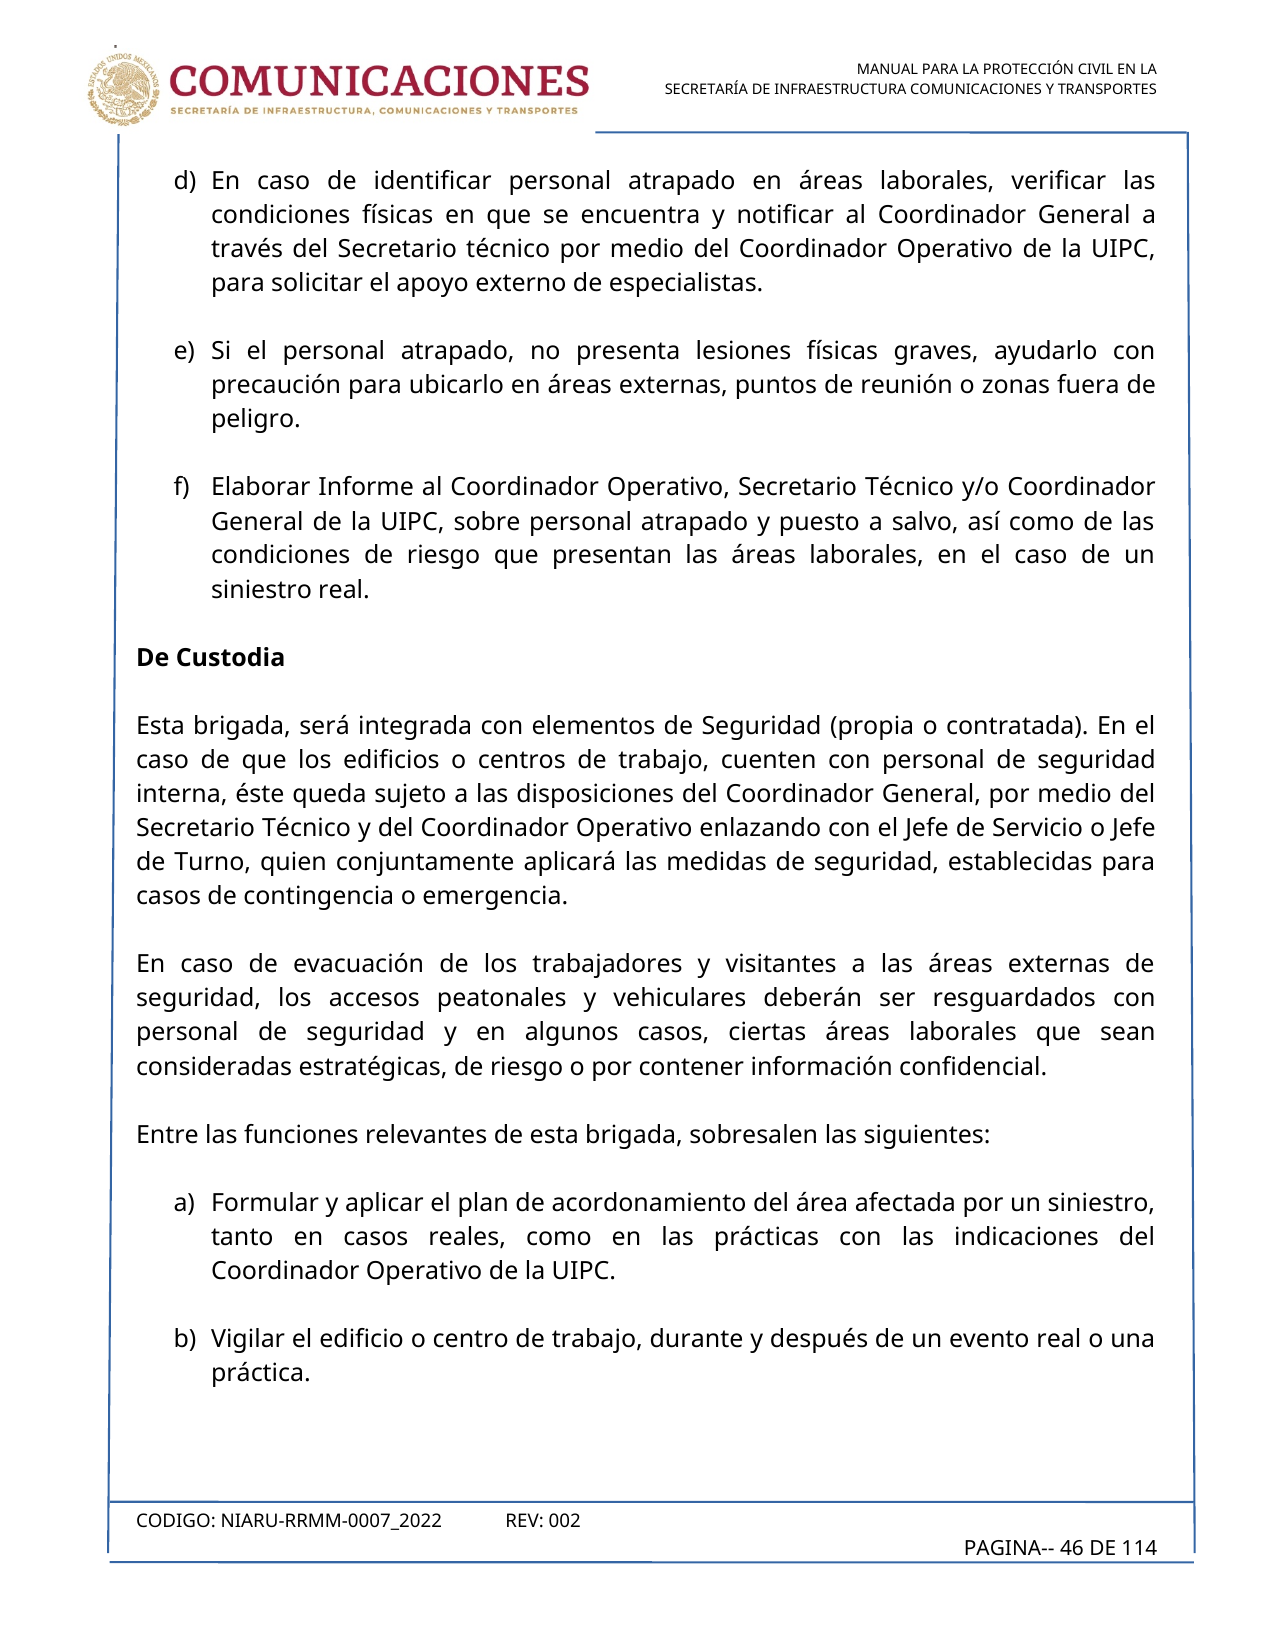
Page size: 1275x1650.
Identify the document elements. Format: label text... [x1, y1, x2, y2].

text Entre las funciones relevantes de esta brigada, sobresalen las siguientes: [136, 1116, 1157, 1150]
list Si el personal atrapado, no presenta lesiones físicas graves, ayudarlo con precaución para ubicarlo en áreas externas, puntos de reunión o zonas fuera de peligro. [173, 333, 1157, 435]
list Vigilar el edificio o centro de trabajo, durante y después de un evento real o una práctica. [173, 1321, 1157, 1389]
list En caso de identificar personal atrapado en áreas laborales, verificar las condiciones físicas en que se encuentra y notificar al Coordinador General a través del Secretario técnico por medio del Coordinador Operativo de la UIPC, para solicitar el apoyo externo de especialistas. [173, 162, 1157, 299]
text Esta brigada, será integrada con elementos de Seguridad (propia o contratada). En el caso de que los edificios o centros de trabajo, cuenten con personal de seguridad interna, éste queda sujeto a las disposiciones del Coordinador General, por medio del Secretario Técnico y del Coordinador Operativo enlazando con el Jefe de Servicio o Jefe de Turno, quien conjuntamente aplicará las medidas de seguridad, establecidas para casos de contingencia o emergencia. [136, 707, 1157, 912]
list Formular y aplicar el plan de acordonamiento del área afectada por un siniestro, tanto en casos reales, como en las prácticas con las indicaciones del Coordinador Operativo de la UIPC. [173, 1184, 1157, 1287]
list Elaborar Informe al Coordinador Operativo, Secretario Técnico y/o Coordinador General de la UIPC, sobre personal atrapado y puesto a salvo, así como de las condiciones de riesgo que presentan las áreas laborales, en el caso de un siniestro real. [173, 469, 1157, 605]
picture [78, 48, 596, 134]
subtitle De Custodia [136, 639, 1157, 673]
text En caso de evacuación de los trabajadores y visitantes a las áreas externas de seguridad, los accesos peatonales y vehiculares deberán ser resguardados con personal de seguridad y en algunos casos, ciertas áreas laborales que sean consideradas estratégicas, de riesgo o por contener información confidencial. [136, 946, 1157, 1082]
